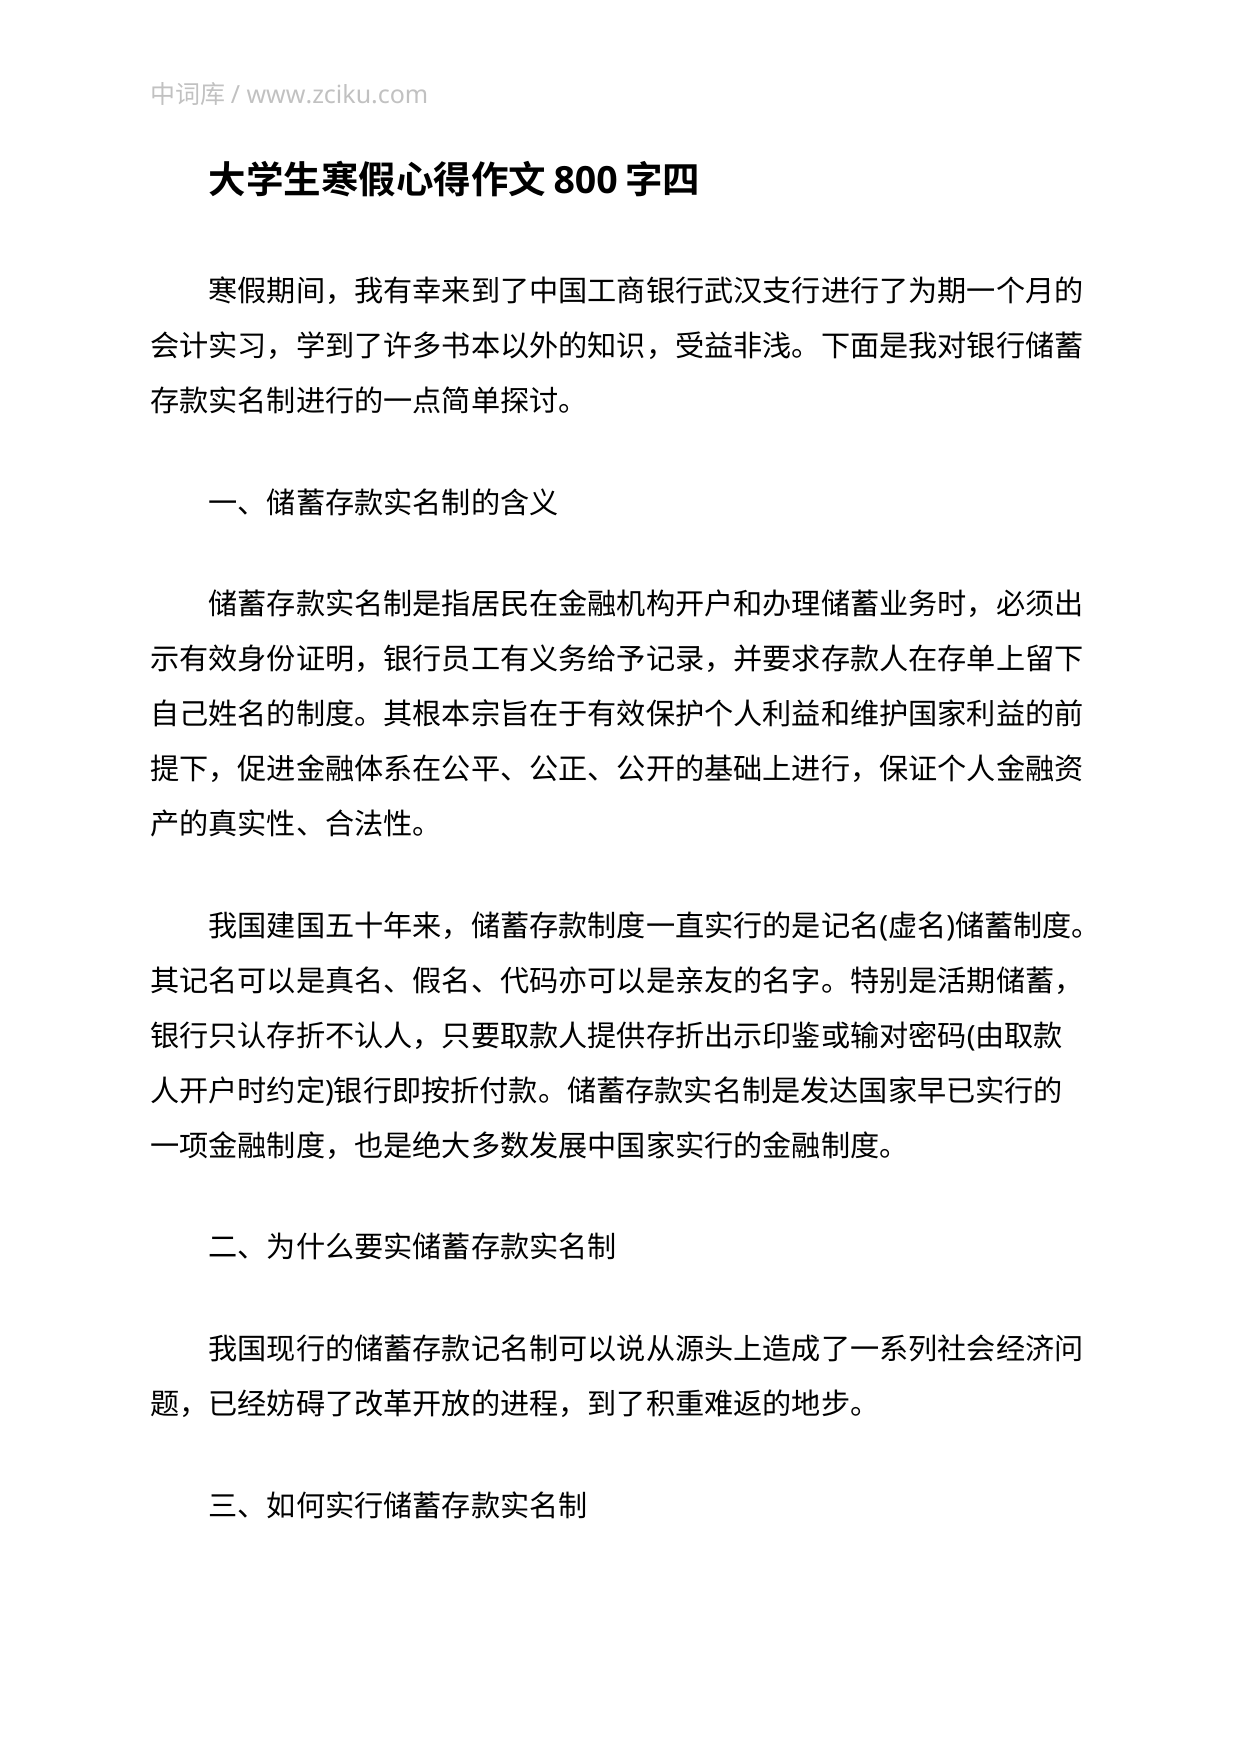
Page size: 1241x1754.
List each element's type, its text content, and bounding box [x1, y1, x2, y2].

text 三、如何实行储蓄存款实名制 [150, 1482, 1090, 1525]
text 二、为什么要实储蓄存款实名制 [150, 1224, 1090, 1266]
text 寒假期间，我有幸来到了中国工商银行武汉支行进行了为期一个月的会计实习，学到了许多书本以外的知识，受益非浅。下面是我对银行储蓄存款实名制进行的一点简单探讨。 [150, 268, 1090, 420]
text 一、储蓄存款实名制的含义 [150, 479, 1090, 521]
text 大学生寒假心得作文800字四 [150, 150, 1090, 204]
text 我国建国五十年来，储蓄存款制度一直实行的是记名(虚名)储蓄制度。其记名可以是真名、假名、代码亦可以是亲友的名字。特别是活期储蓄，银行只认存折不认人，只要取款人提供存折出示印鉴或输对密码(由取款人开户时约定)银行即按折付款。储蓄存款实名制是发达国家早已实行的一项金融制度，也是绝大多数发展中国家实行的金融制度。 [150, 902, 1090, 1164]
text 储蓄存款实名制是指居民在金融机构开户和办理储蓄业务时，必须出示有效身份证明，银行员工有义务给予记录，并要求存款人在存单上留下自己姓名的制度。其根本宗旨在于有效保护个人利益和维护国家利益的前提下，促进金融体系在公平、公正、公开的基础上进行，保证个人金融资产的真实性、合法性。 [150, 581, 1090, 843]
text 我国现行的储蓄存款记名制可以说从源头上造成了一系列社会经济问题，已经妨碍了改革开放的进程，到了积重难返的地步。 [150, 1326, 1090, 1423]
